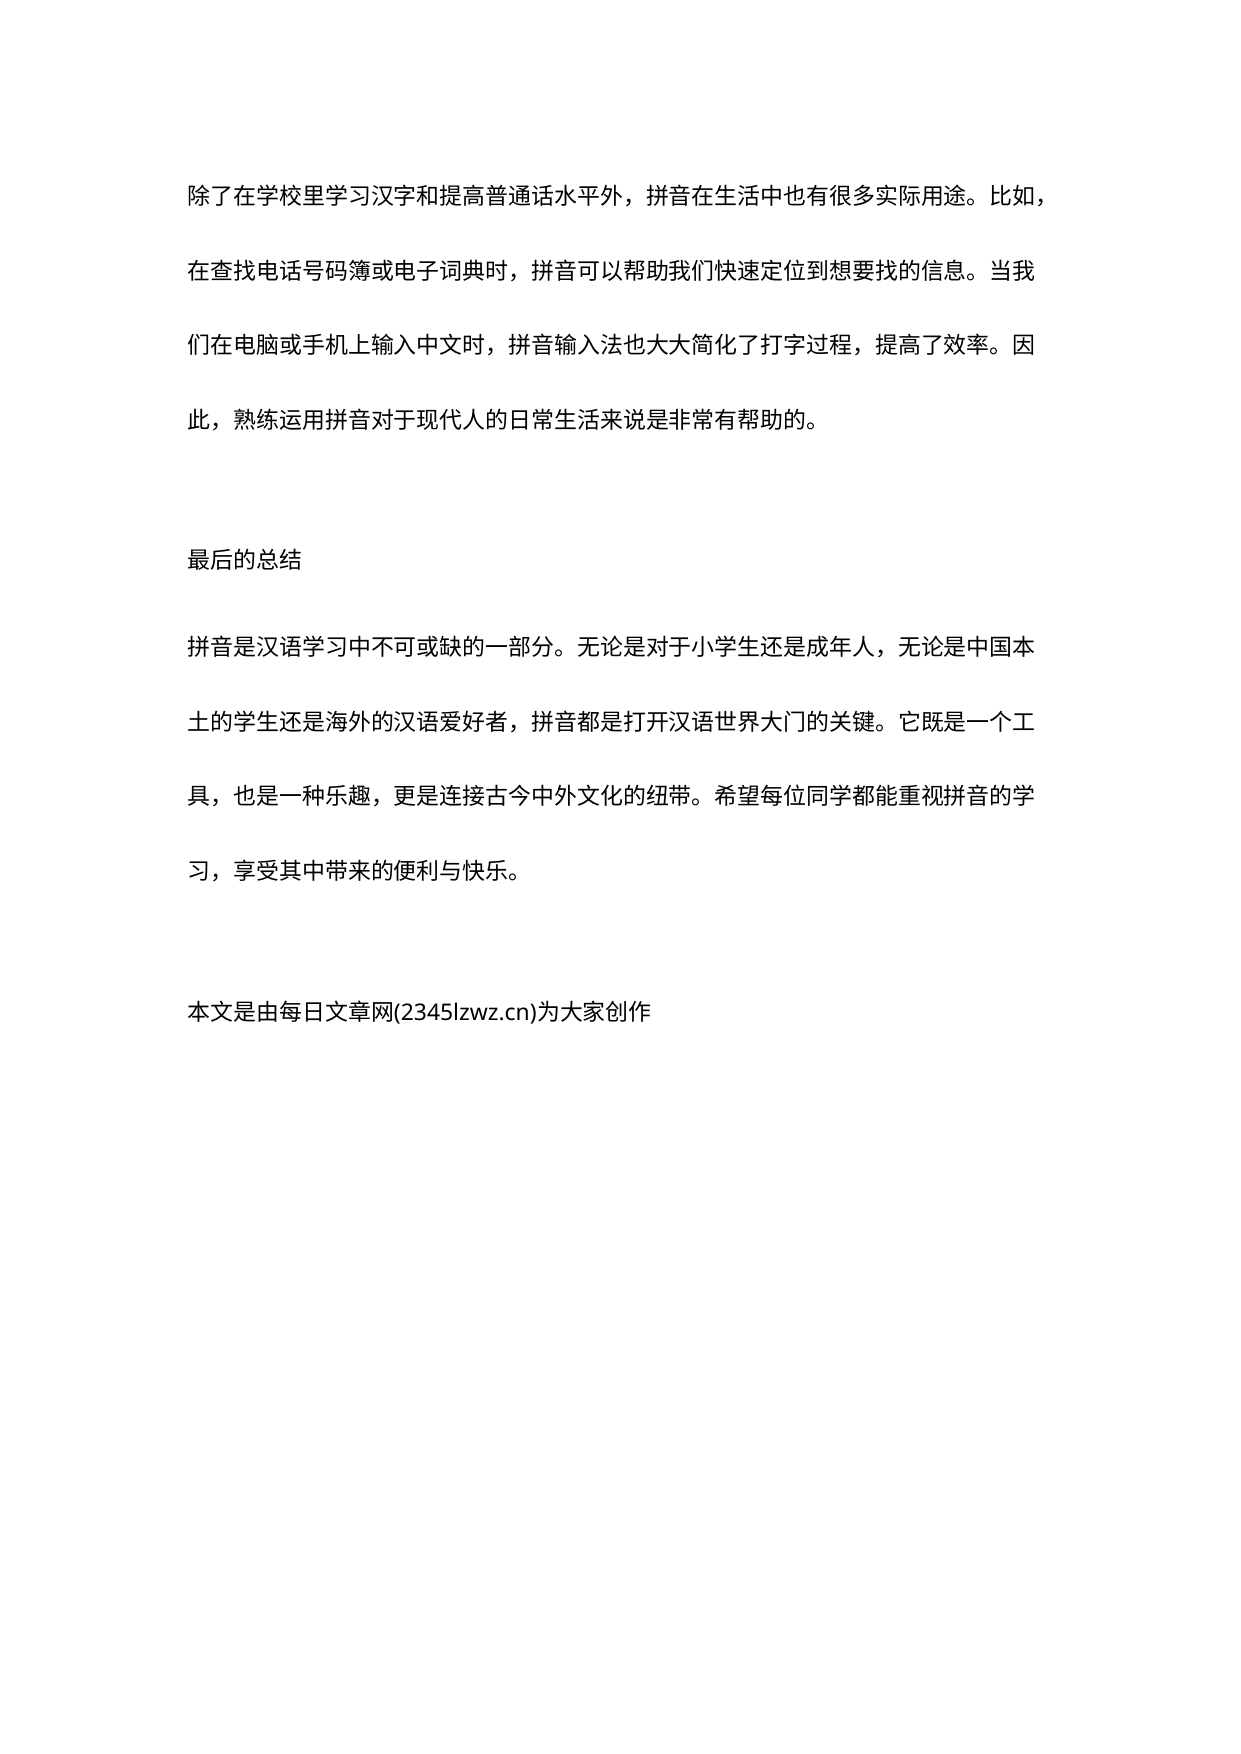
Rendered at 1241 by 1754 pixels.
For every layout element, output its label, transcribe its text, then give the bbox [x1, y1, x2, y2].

text 除了在学校里学习汉字和提高普通话水平外，拼音在生活中也有很多实际用途。比如，在查找电话号码簿或电子词典时，拼音可以帮助我们快速定位到想要找的信息。当我们在电脑或手机上输入中文时，拼音输入法也大大简化了打字过程，提高了效率。因此，熟练运用拼音对于现代人的日常生活来说是非常有帮助的。 [187, 162, 1053, 451]
text 最后的总结 [187, 526, 1053, 591]
text 拼音是汉语学习中不可或缺的一部分。无论是对于小学生还是成年人，无论是中国本土的学生还是海外的汉语爱好者，拼音都是打开汉语世界大门的关键。它既是一个工具，也是一种乐趣，更是连接古今中外文化的纽带。希望每位同学都能重视拼音的学习，享受其中带来的便利与快乐。 [187, 613, 1053, 902]
text 本文是由每日文章网(2345lzwz.cn)为大家创作 [187, 977, 1053, 1042]
